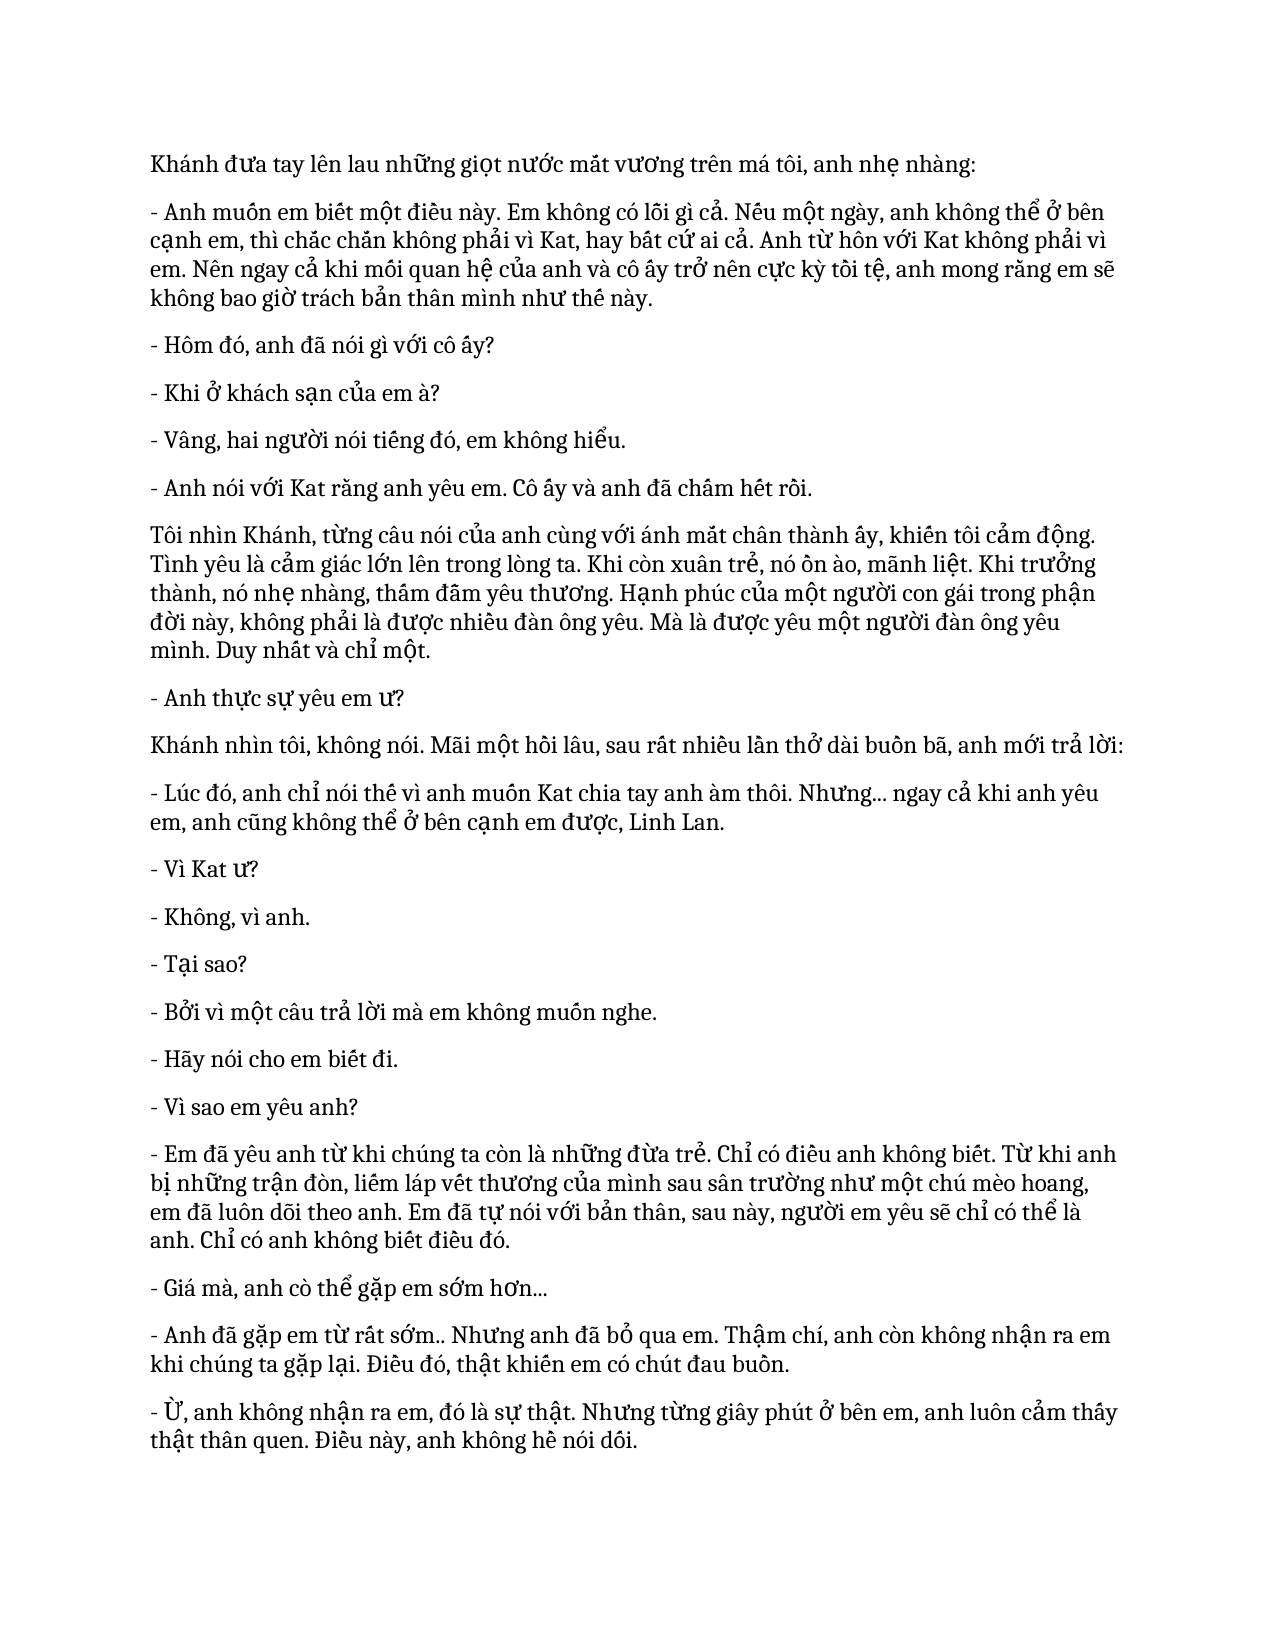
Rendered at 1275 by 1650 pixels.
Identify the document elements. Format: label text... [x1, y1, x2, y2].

text - Anh nói với Kat rằng anh yêu em. Cô ấy và anh đã chấm hết rồi. [150, 474, 1125, 502]
text Khánh đưa tay lên lau những giọt nước mắt vương trên má tôi, anh nhẹ nhàng: [150, 150, 1125, 179]
text - Vâng, hai người nói tiếng đó, em không hiểu. [150, 426, 1125, 455]
text - Không, vì anh. [150, 902, 1125, 931]
text Khánh nhìn tôi, không nói. Mãi một hồi lâu, sau rất nhiều lần thở dài buồn bã, anh mới trả lời: [150, 731, 1125, 760]
text - Ừ, anh không nhận ra em, đó là sự thật. Nhưng từng giây phút ở bên em, anh luôn cảm thấy thật thân quen. Điều này, anh không hề nói dối. [150, 1397, 1125, 1455]
text - Em đã yêu anh từ khi chúng ta còn là những đừa trẻ. Chỉ có điều anh không biết. Từ khi anh bị những trận đòn, liếm láp vết thương của mình sau sân trường như một chú mèo hoang, em đã luôn dõi theo anh. Em đã tự nói với bản thân, sau này, người em yêu sẽ chỉ có thể là anh. Chỉ có anh không biết điều đó. [150, 1140, 1125, 1255]
text - Khi ở khách sạn của em à? [150, 379, 1125, 407]
text - Vì sao em yêu anh? [150, 1092, 1125, 1121]
text - Hôm đó, anh đã nói gì với cô ấy? [150, 331, 1125, 360]
text - Giá mà, anh cò thể gặp em sớm hơn... [150, 1274, 1125, 1302]
text - Bởi vì một câu trả lời mà em không muốn nghe. [150, 997, 1125, 1026]
text - Anh muốn em biết một điều này. Em không có lỗi gì cả. Nếu một ngày, anh không thể ở bên cạnh em, thì chắc chắn không phải vì Kat, hay bất cứ ai cả. Anh từ hôn với Kat không phải vì em. Nên ngay cả khi mối quan hệ của anh và cô ấy trở nên cực kỳ tồi tệ, anh mong rằng em sẽ không bao giờ trách bản thân mình như thế này. [150, 197, 1125, 312]
text - Lúc đó, anh chỉ nói thế vì anh muốn Kat chia tay anh àm thôi. Nhưng... ngay cả khi anh yêu em, anh cũng không thể ở bên cạnh em được, Linh Lan. [150, 779, 1125, 836]
text - Hãy nói cho em biết đi. [150, 1045, 1125, 1074]
text Tôi nhìn Khánh, từng câu nói của anh cùng với ánh mắt chân thành ấy, khiến tôi cảm động. Tình yêu là cảm giác lớn lên trong lòng ta. Khi còn xuân trẻ, nó ồn ào, mãnh liệt. Khi trưởng thành, nó nhẹ nhàng, thấm đẫm yêu thương. Hạnh phúc của một người con gái trong phận đời này, không phải là được nhiều đàn ông yêu. Mà là được yêu một người đàn ông yêu mình. Duy nhất và chỉ một. [150, 521, 1125, 665]
text - Anh đã gặp em từ rất sớm.. Nhưng anh đã bỏ qua em. Thậm chí, anh còn không nhận ra em khi chúng ta gặp lại. Điều đó, thật khiến em có chút đau buồn. [150, 1321, 1125, 1379]
text - Anh thực sự yêu em ư? [150, 684, 1125, 712]
text - Vì Kat ư? [150, 855, 1125, 884]
text - Tại sao? [150, 950, 1125, 979]
